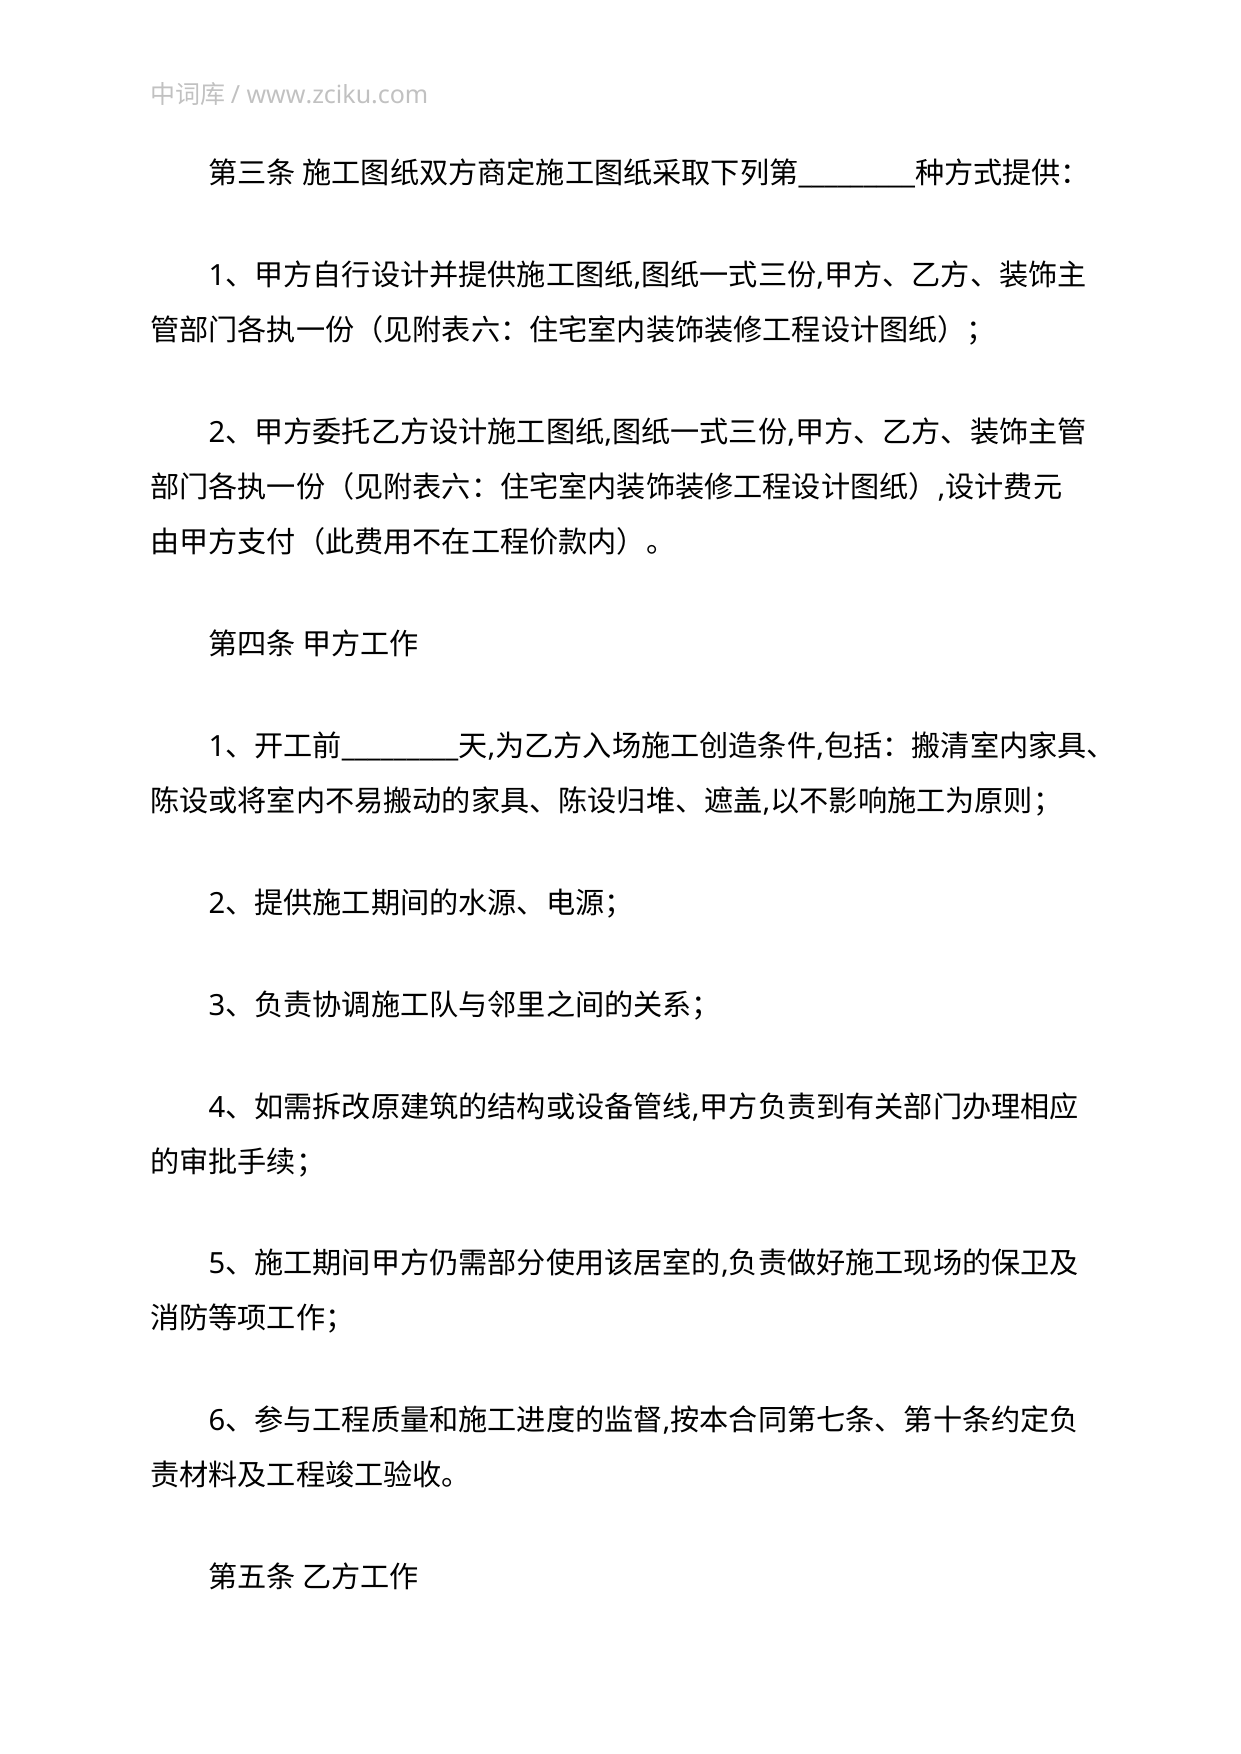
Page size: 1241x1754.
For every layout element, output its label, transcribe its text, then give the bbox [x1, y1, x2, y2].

text 第四条 甲方工作 [150, 621, 1090, 663]
text 1、开工前_________天,为乙方入场施工创造条件,包括：搬清室内家具、陈设或将室内不易搬动的家具、陈设归堆、遮盖,以不影响施工为原则； [150, 722, 1090, 820]
text 1、甲方自行设计并提供施工图纸,图纸一式三份,甲方、乙方、装饰主管部门各执一份（见附表六：住宅室内装饰装修工程设计图纸）； [150, 252, 1090, 349]
text 4、如需拆改原建筑的结构或设备管线,甲方负责到有关部门办理相应的审批手续； [150, 1083, 1090, 1181]
text 第三条 施工图纸双方商定施工图纸采取下列第_________种方式提供： [150, 150, 1090, 192]
text 5、施工期间甲方仍需部分使用该居室的,负责做好施工现场的保卫及消防等项工作； [150, 1240, 1090, 1337]
text 6、参与工程质量和施工进度的监督,按本合同第七条、第十条约定负责材料及工程竣工验收。 [150, 1397, 1090, 1494]
text 2、甲方委托乙方设计施工图纸,图纸一式三份,甲方、乙方、装饰主管部门各执一份（见附表六：住宅室内装饰装修工程设计图纸）,设计费元由甲方支付（此费用不在工程价款内）。 [150, 409, 1090, 561]
text 2、提供施工期间的水源、电源； [150, 879, 1090, 922]
text 第五条 乙方工作 [150, 1553, 1090, 1596]
text 3、负责协调施工队与邻里之间的关系； [150, 981, 1090, 1024]
